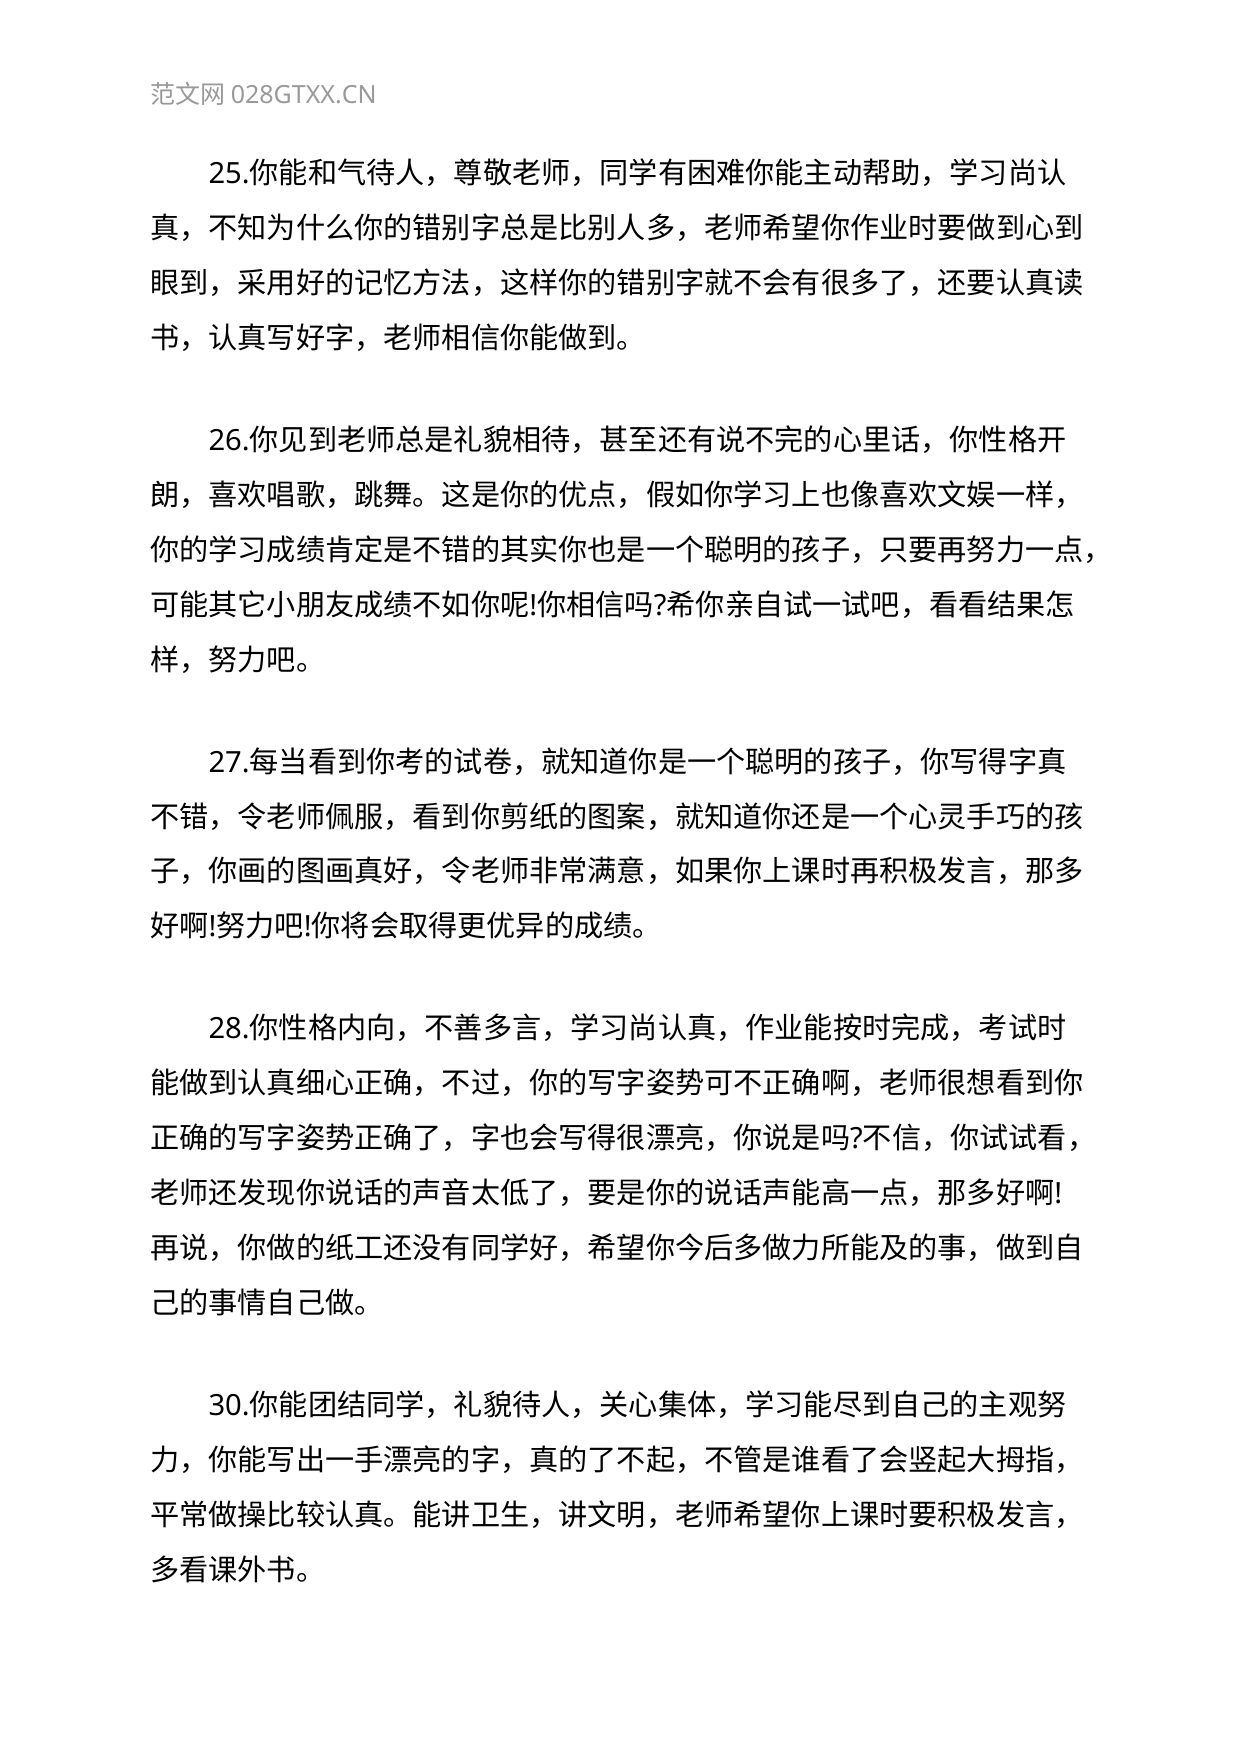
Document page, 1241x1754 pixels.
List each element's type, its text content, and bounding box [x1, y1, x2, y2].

text 25.你能和气待人，尊敬老师，同学有困难你能主动帮助，学习尚认真，不知为什么你的错别字总是比别人多，老师希望你作业时要做到心到眼到，采用好的记忆方法，这样你的错别字就不会有很多了，还要认真读书，认真写好字，老师相信你能做到。 [150, 150, 1090, 357]
text 27.每当看到你考的试卷，就知道你是一个聪明的孩子，你写得字真不错，令老师佩服，看到你剪纸的图案，就知道你还是一个心灵手巧的孩子，你画的图画真好，令老师非常满意，如果你上课时再积极发言，那多好啊!努力吧!你将会取得更优异的成绩。 [150, 738, 1090, 945]
text 30.你能团结同学，礼貌待人，关心集体，学习能尽到自己的主观努力，你能写出一手漂亮的字，真的了不起，不管是谁看了会竖起大拇指，平常做操比较认真。能讲卫生，讲文明，老师希望你上课时要积极发言，多看课外书。 [150, 1381, 1090, 1588]
text 26.你见到老师总是礼貌相待，甚至还有说不完的心里话，你性格开朗，喜欢唱歌，跳舞。这是你的优点，假如你学习上也像喜欢文娱一样，你的学习成绩肯定是不错的其实你也是一个聪明的孩子，只要再努力一点，可能其它小朋友成绩不如你呢!你相信吗?希你亲自试一试吧，看看结果怎样，努力吧。 [150, 417, 1090, 679]
text 28.你性格内向，不善多言，学习尚认真，作业能按时完成，考试时能做到认真细心正确，不过，你的写字姿势可不正确啊，老师很想看到你正确的写字姿势正确了，字也会写得很漂亮，你说是吗?不信，你试试看，老师还发现你说话的声音太低了，要是你的说话声能高一点，那多好啊!再说，你做的纸工还没有同学好，希望你今后多做力所能及的事，做到自己的事情自己做。 [150, 1005, 1090, 1322]
